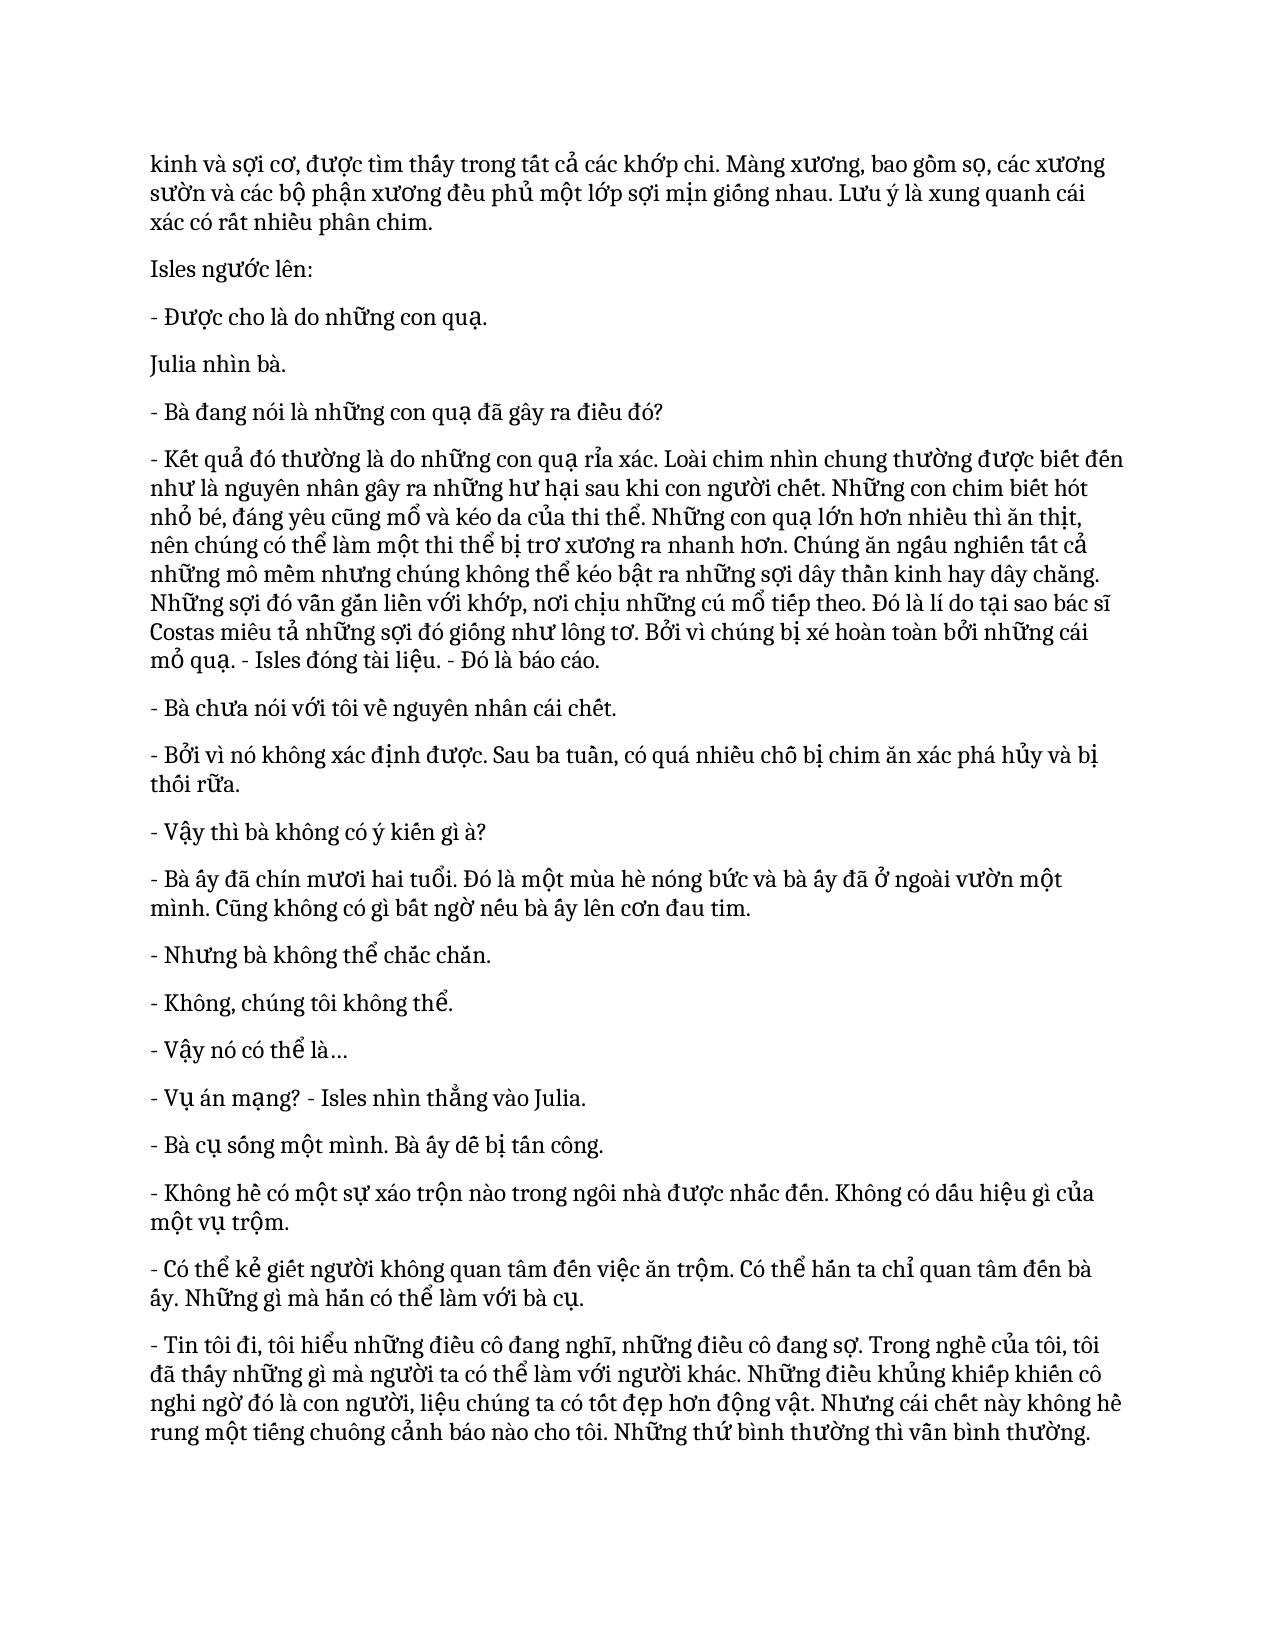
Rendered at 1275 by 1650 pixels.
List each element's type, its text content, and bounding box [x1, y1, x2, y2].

text - Không, chúng tôi không thể. [150, 989, 1125, 1017]
text - Kết quả đó thường là do những con quạ rỉa xác. Loài chim nhìn chung thường được biết đến như là nguyên nhân gây ra những hư hại sau khi con người chết. Những con chim biết hót nhỏ bé, đáng yêu cũng mổ và kéo da của thi thể. Những con quạ lớn hơn nhiều thì ăn thịt, nên chúng có thể làm một thi thể bị trơ xương ra nhanh hơn. Chúng ăn ngấu nghiến tất cả những mô mềm nhưng chúng không thể kéo bật ra những sợi dây thần kinh hay dây chằng. Những sợi đó vẫn gắn liền với khớp, nơi chịu những cú mổ tiếp theo. Đó là lí do tại sao bác sĩ Costas miêu tả những sợi đó giống như lông tơ. Bởi vì chúng bị xé hoàn toàn bởi những cái mỏ quạ. - Isles đóng tài liệu. - Đó là báo cáo. [150, 445, 1125, 675]
text - Có thể kẻ giết người không quan tâm đến việc ăn trộm. Có thể hắn ta chỉ quan tâm đến bà ấy. Những gì mà hắn có thể làm với bà cụ. [150, 1255, 1125, 1312]
text Julia nhìn bà. [150, 350, 1125, 379]
text - Được cho là do những con quạ. [150, 302, 1125, 331]
text - Không hề có một sự xáo trộn nào trong ngôi nhà được nhắc đến. Không có dấu hiệu gì của một vụ trộm. [150, 1179, 1125, 1236]
text - Bà cụ sống một mình. Bà ấy dễ bị tấn công. [150, 1131, 1125, 1160]
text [150, 150, 1125, 236]
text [150, 1331, 1125, 1446]
text - Bà đang nói là những con quạ đã gây ra điều đó? [150, 397, 1125, 426]
text - Bởi vì nó không xác định được. Sau ba tuần, có quá nhiều chỗ bị chim ăn xác phá hủy và bị thối rữa. [150, 741, 1125, 799]
text - Vậy nó có thể là… [150, 1036, 1125, 1065]
text - Vụ án mạng? - Isles nhìn thẳng vào Julia. [150, 1084, 1125, 1112]
text Isles ngước lên: [150, 255, 1125, 284]
text - Bà chưa nói với tôi về nguyên nhân cái chết. [150, 694, 1125, 722]
text - Bà ấy đã chín mươi hai tuổi. Đó là một mùa hè nóng bức và bà ấy đã ở ngoài vườn một mình. Cũng không có gì bất ngờ nếu bà ấy lên cơn đau tim. [150, 865, 1125, 922]
text - Nhưng bà không thể chắc chắn. [150, 941, 1125, 970]
text - Vậy thì bà không có ý kiến gì à? [150, 817, 1125, 846]
